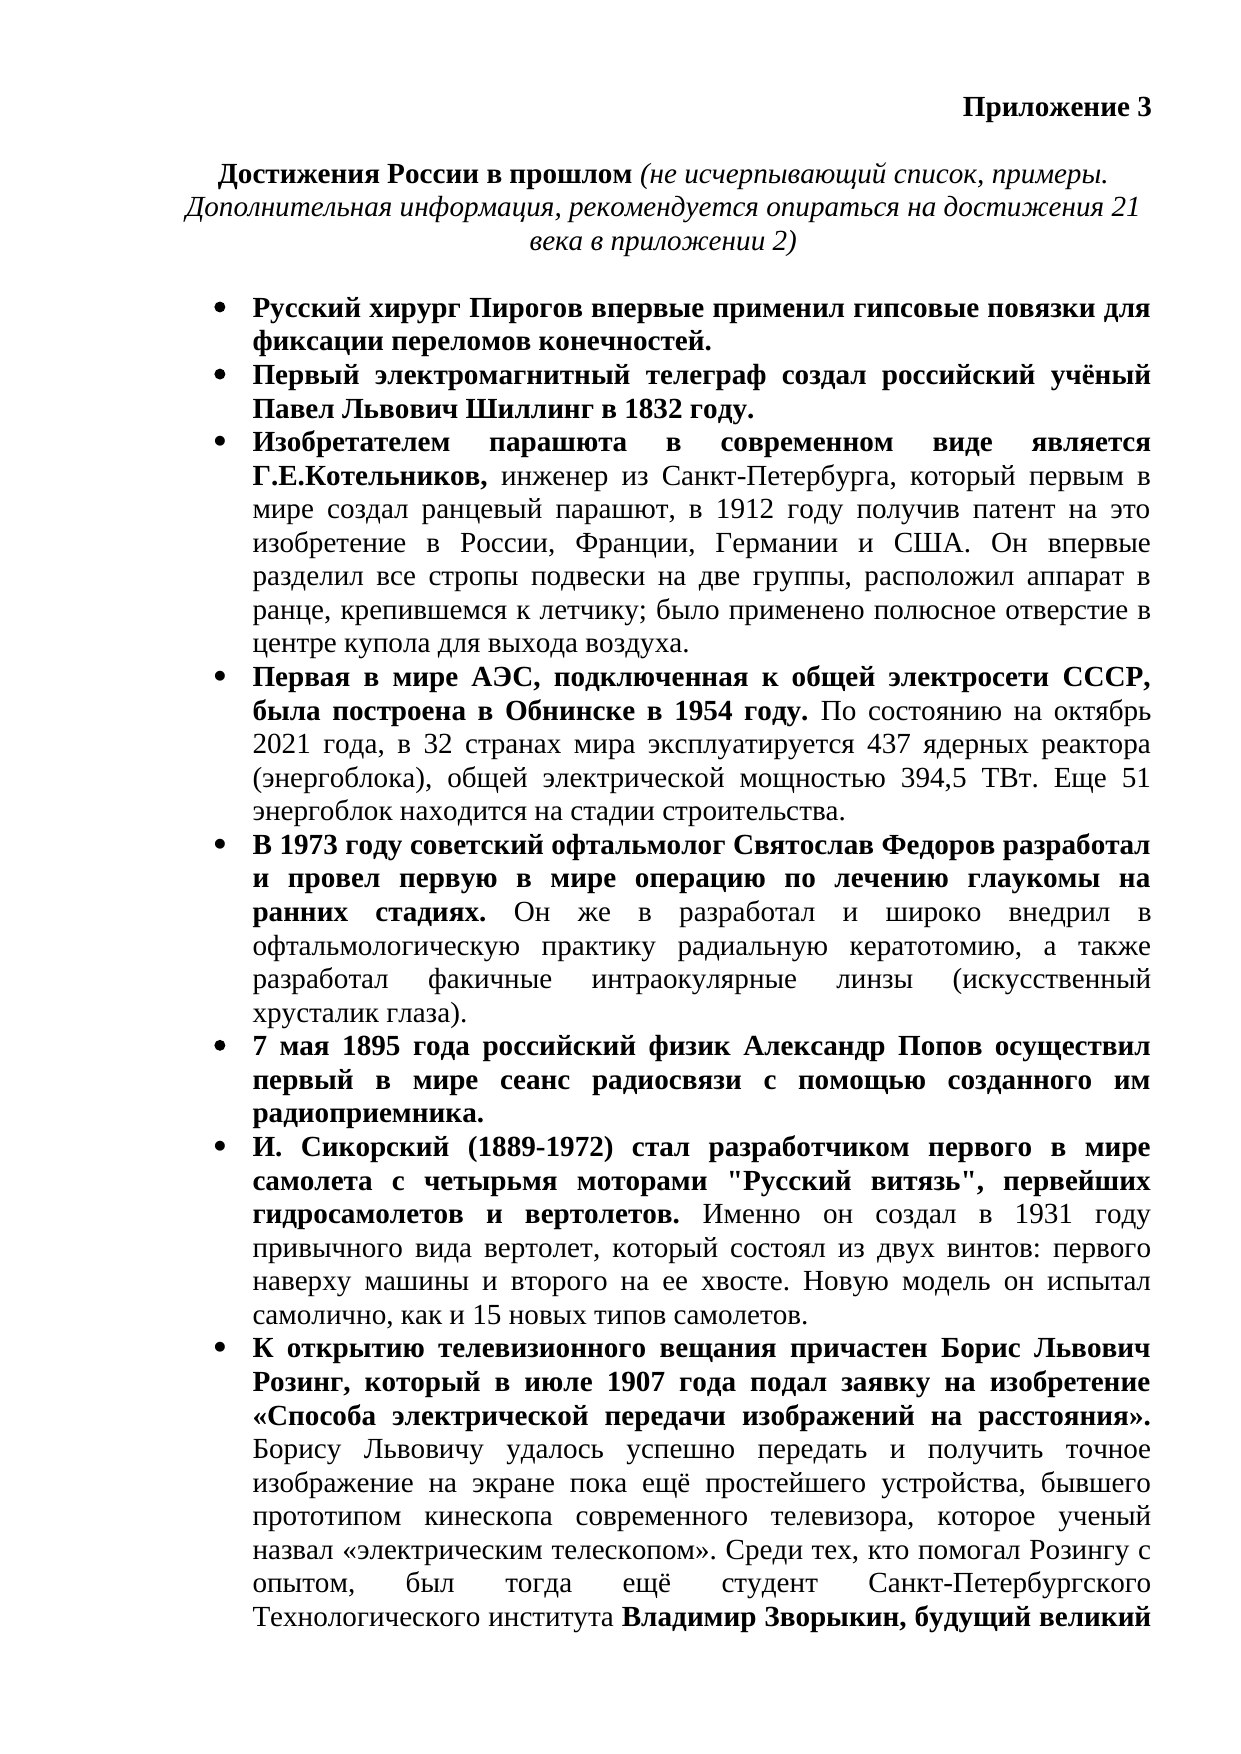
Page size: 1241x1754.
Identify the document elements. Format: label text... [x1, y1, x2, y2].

list Первый электромагнитный телеграф создал российский учёный Павел Львович Шиллинг в 1832 году. [215, 357, 1152, 424]
list И. Сикорский (1889-1972) стал разработчиком первого в мире самолета с четырьмя моторами "Русский витязь", первейших гидросамолетов и вертолетов. Именно он создал в 1931 году привычного вида вертолет, который состоял из двух винтов: первого наверху машины и второго на ее хвосте. Новую модель он испытал самолично, как и 15 новых типов самолетов. [215, 1129, 1152, 1330]
list Первая в мире АЭС, подключенная к общей электросети СССР, была построена в Обнинске в 1954 году. По состоянию на октябрь 2021 года, в 32 странах мира эксплуатируется 437 ядерных реактора (энергоблока), общей электрической мощностью 394,5 ТВт. Еще 51 энергоблок находится на стадии строительства. [215, 659, 1152, 827]
text Достижения России в прошлом (не исчерпывающий список, примеры. Дополнительная информация, рекомендуется опираться на достижения 21 века в приложении 2) [177, 156, 1152, 256]
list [215, 1330, 1152, 1632]
text Приложение 3 [177, 89, 1152, 122]
list Изобретателем парашюта в современном виде является Г.Е.Котельников, инженер из Санкт-Петербурга, который первым в мире создал ранцевый парашют, в 1912 году получив патент на это изобретение в России, Франции, Германии и США. Он впервые разделил все стропы подвески на две группы, расположил аппарат в ранце, крепившемся к летчику; было применено полюсное отверстие в центре купола для выхода воздуха. [215, 424, 1152, 659]
list В 1973 году советский офтальмолог Святослав Федоров разработал и провел первую в мире операцию по лечению глаукомы на ранних стадиях. Он же в разработал и широко внедрил в офтальмологическую практику радиальную кератотомию, а также разработал факичные интраокулярные линзы (искусственный хрусталик глаза). [215, 827, 1152, 1028]
list Русский хирург Пирогов впервые применил гипсовые повязки для фиксации переломов конечностей. [215, 290, 1152, 357]
list 7 мая 1895 года российский физик Александр Попов осуществил первый в мире сеанс радиосвязи с помощью созданного им радиоприемника. [215, 1028, 1152, 1129]
